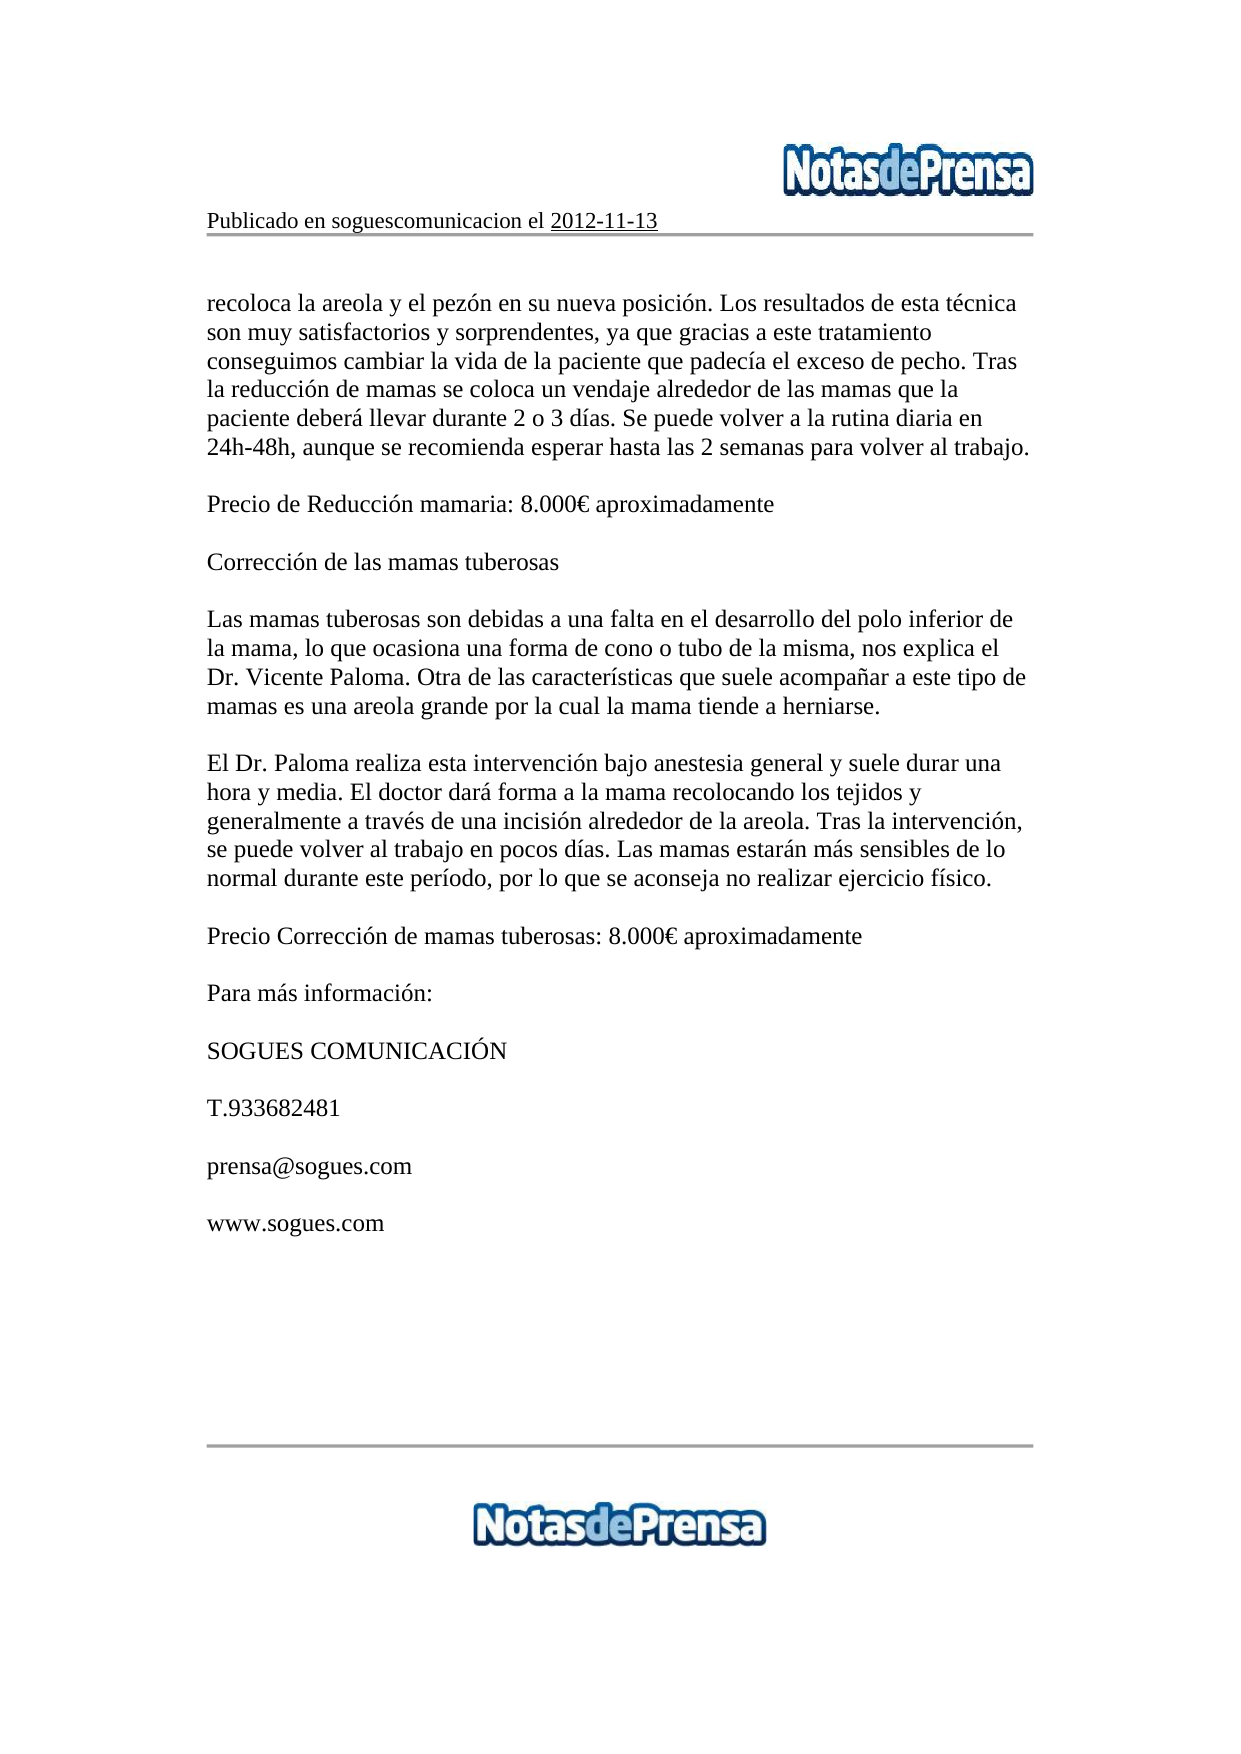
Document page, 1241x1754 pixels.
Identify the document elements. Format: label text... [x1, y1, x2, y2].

picture [473, 1501, 767, 1548]
picture [783, 142, 1034, 199]
